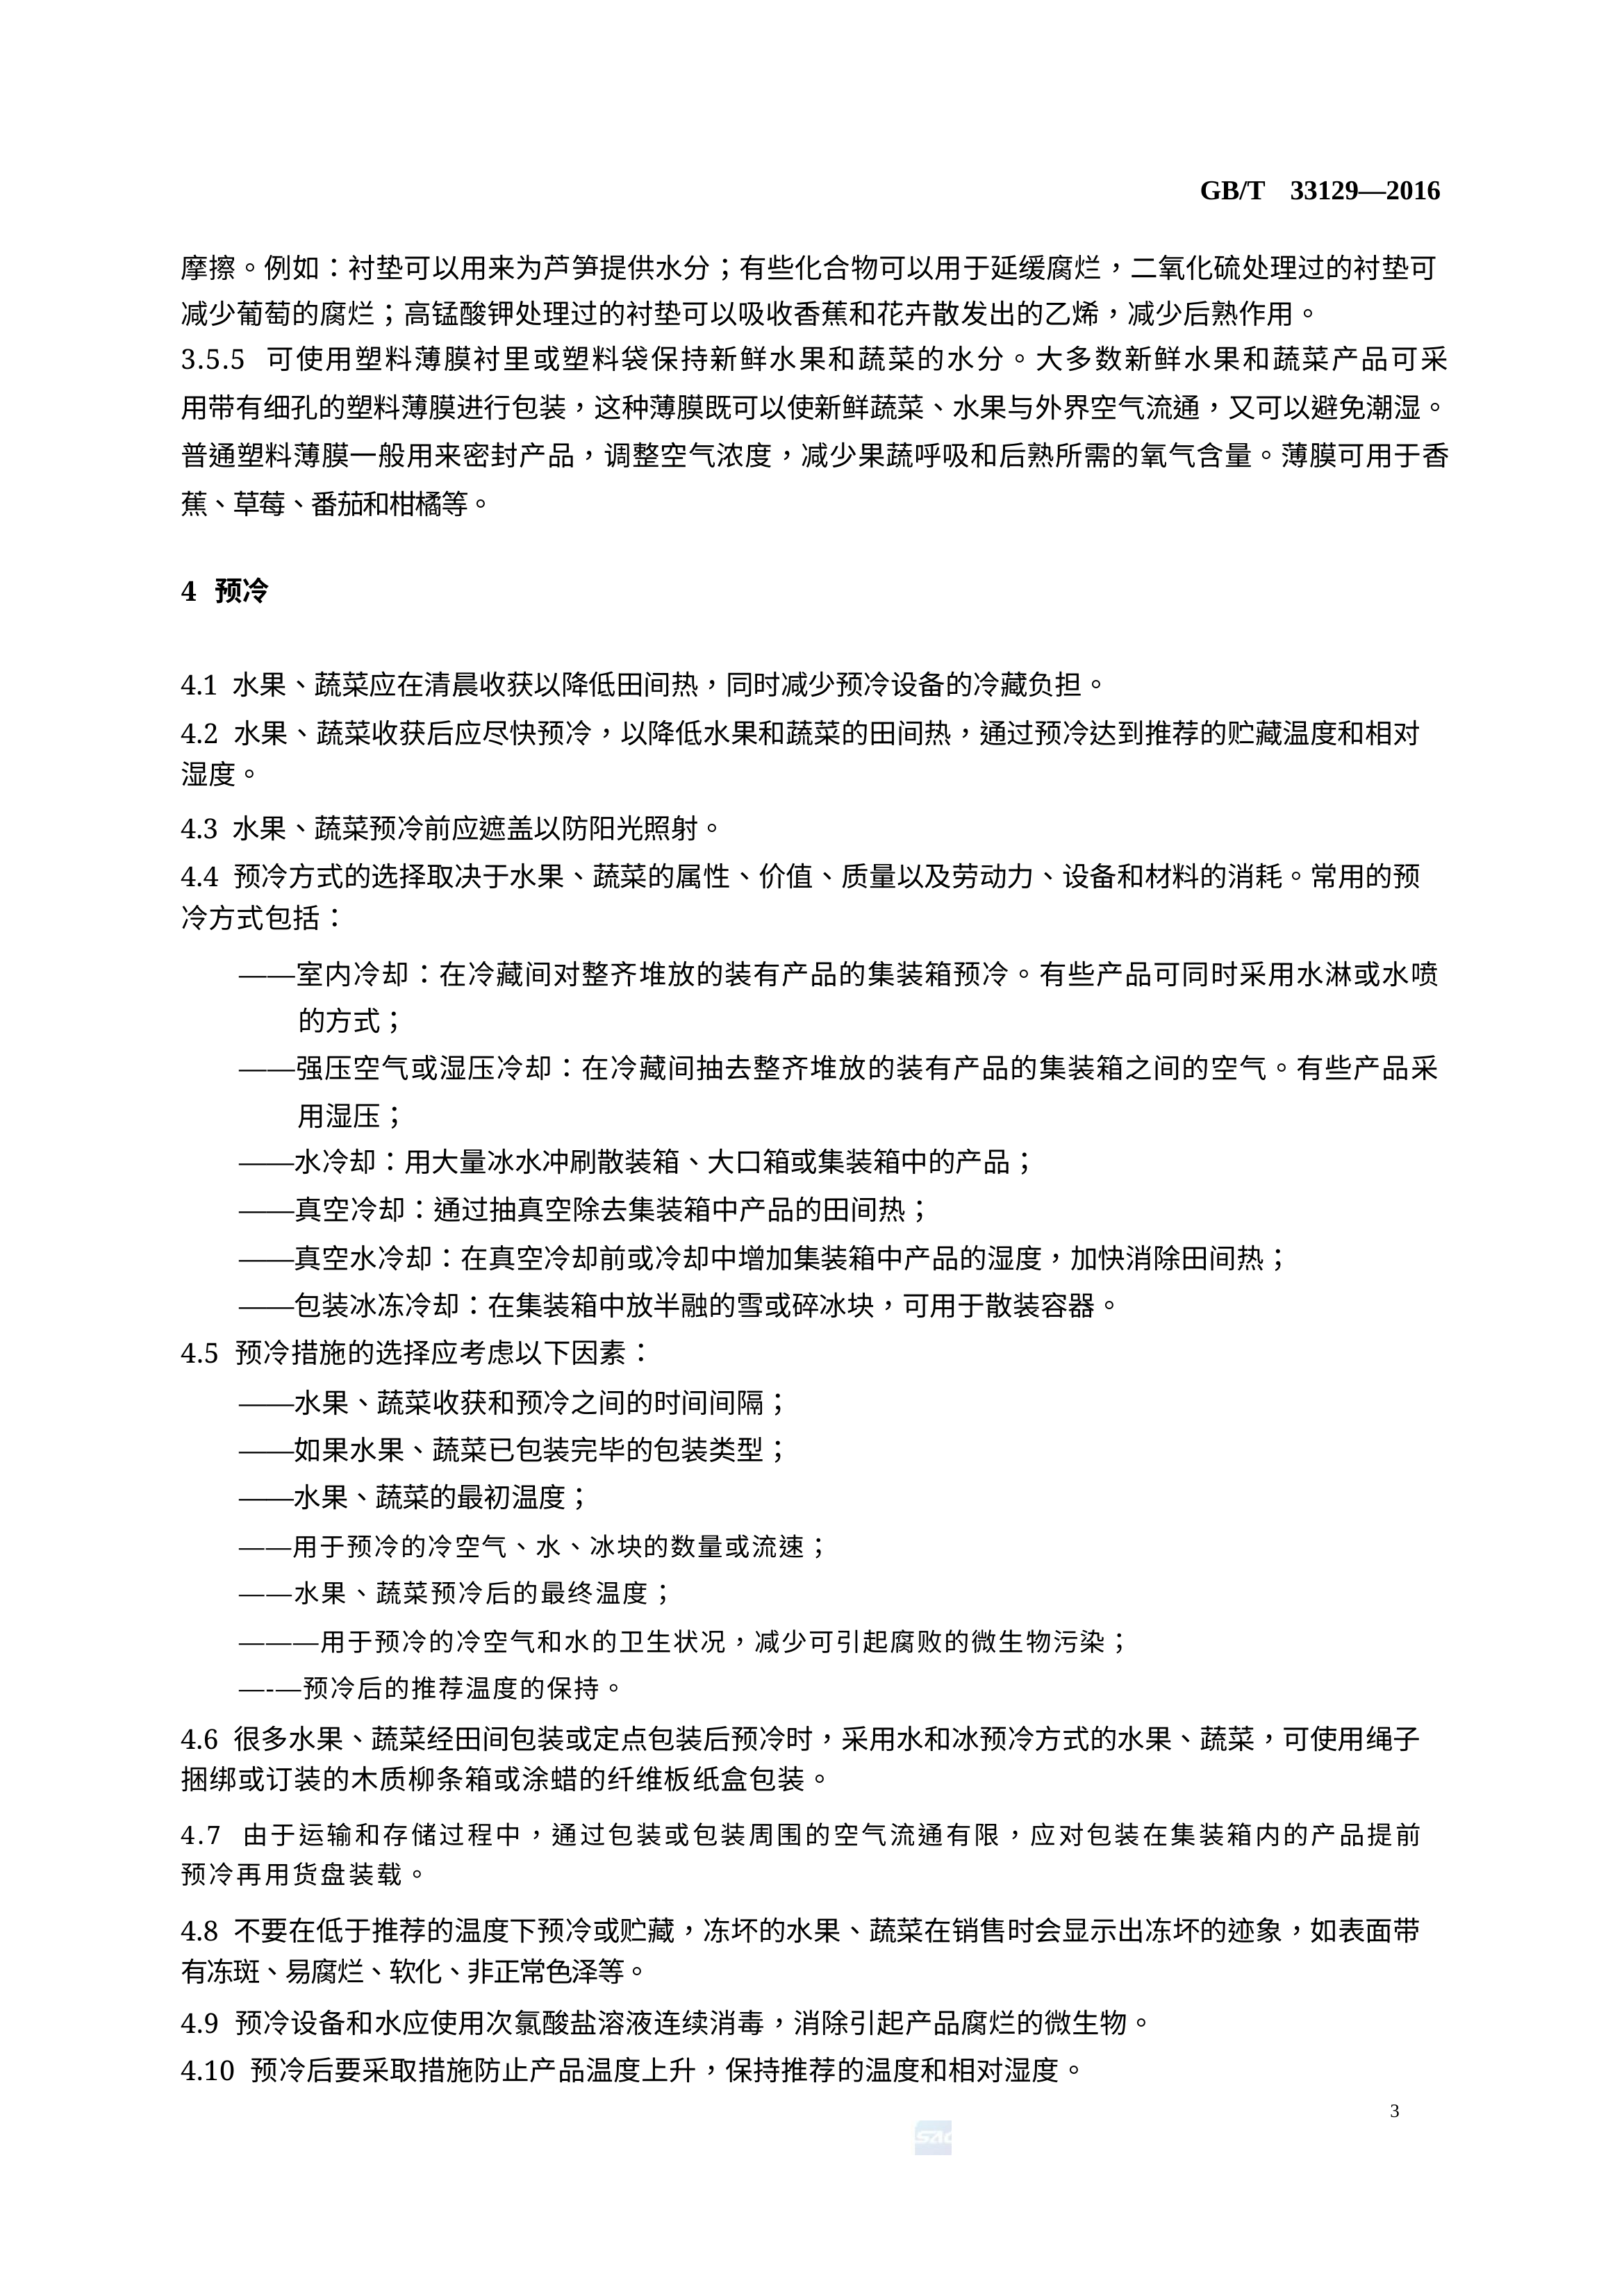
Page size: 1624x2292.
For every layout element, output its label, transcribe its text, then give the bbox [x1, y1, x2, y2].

text ——水果、蔬菜收获和预冷之间的时间间隔； [239, 1386, 1450, 1420]
text ——如果水果、蔬菜已包装完毕的包装类型； [239, 1433, 1450, 1467]
text ———用于预冷的冷空气和水的卫生状况，减少可引起腐败的微生物污染； [239, 1626, 1450, 1658]
text 4.10 预冷后要采取措施防止产品温度上升，保持推荐的温度和相对湿度。 [181, 2053, 1450, 2087]
text 4.4 预冷方式的选择取决于水果、蔬菜的属性、价值、质量以及劳动力、设备和材料的消耗。常用的预 冷方式包括： [181, 857, 1437, 936]
text 4.1 水果、蔬菜应在清晨收获以降低田间热，同时减少预冷设备的冷藏负担。 [181, 667, 1450, 701]
text 4 预冷 [181, 574, 1450, 608]
text ——包装冰冻冷却：在集装箱中放半融的雪或碎冰块，可用于散装容器。 [239, 1288, 1450, 1322]
text 4.5 预冷措施的选择应考虑以下因素： [181, 1336, 1450, 1370]
text ——水果、蔬菜预冷后的最终温度； [239, 1577, 1450, 1609]
text ——用于预冷的冷空气、水、冰块的数量或流速； [239, 1531, 1450, 1562]
text 4.2 水果、蔬菜收获后应尽快预冷，以降低水果和蔬菜的田间热，通过预冷达到推荐的贮藏温度和相对 湿度。 [181, 714, 1437, 792]
text ——真空冷却：通过抽真空除去集装箱中产品的田间热； [239, 1193, 1450, 1227]
text 摩擦。例如：衬垫可以用来为芦笋提供水分；有些化合物可以用于延缓腐烂，二氧化硫处理过的衬垫可 减少葡萄的腐烂；高锰酸钾处理过的衬垫可以吸收香蕉和花卉散发出的乙烯，减少后熟作用。 [181, 249, 1437, 332]
text ——强压空气或湿压冷却：在冷藏间抽去整齐堆放的装有产品的集装箱之间的空气。有些产品采 [239, 1051, 1450, 1085]
text 4.7 由于运输和存储过程中，通过包装或包装周围的空气流通有限，应对包装在集装箱内的产品提前 预冷再用货盘装载。 [181, 1817, 1439, 1891]
text —-—预冷后的推荐温度的保持。 [239, 1672, 1450, 1704]
text 4.8 不要在低于推荐的温度下预冷或贮藏，冻坏的水果、蔬菜在销售时会显示出冻坏的迹象，如表面带 有冻斑、易腐烂、软化、非正常色泽等。 [181, 1911, 1438, 1990]
text 4.3 水果、蔬菜预冷前应遮盖以防阳光照射。 [181, 811, 1450, 845]
text 用湿压； [298, 1099, 1450, 1133]
text ——真空水冷却：在真空冷却前或冷却中增加集装箱中产品的湿度，加快消除田间热； [239, 1241, 1450, 1275]
text 4.9 预冷设备和水应使用次氯酸盐溶液连续消毒，消除引起产品腐烂的微生物。 [181, 2006, 1450, 2040]
text 3.5.5 可使用塑料薄膜衬里或塑料袋保持新鲜水果和蔬菜的水分。大多数新鲜水果和蔬菜产品可采 用带有细孔的塑料薄膜进行包装，这种薄膜既可以使新鲜蔬菜、水果与外界空气流通，又可以避免潮湿。 普通塑料薄膜一般用来密封产品，调整空气浓度，减少果蔬呼吸和后熟所需的氧气含量。薄膜可用于香 蕉、草莓、番茄和柑橘等。 [181, 340, 1450, 522]
text ——水冷却：用大量冰水冲刷散装箱、大口箱或集装箱中的产品； [239, 1145, 1450, 1179]
text ——室内冷却：在冷藏间对整齐堆放的装有产品的集装箱预冷。有些产品可同时采用水淋或水喷 的方式； [239, 956, 1440, 1039]
text 4.6 很多水果、蔬菜经田间包装或定点包装后预冷时，采用水和冰预冷方式的水果、蔬菜，可使用绳子 捆绑或订装的木质柳条箱或涂蜡的纤维板纸盒包装。 [181, 1720, 1437, 1797]
text ——水果、蔬菜的最初温度； [239, 1480, 1450, 1514]
picture [911, 2120, 952, 2155]
